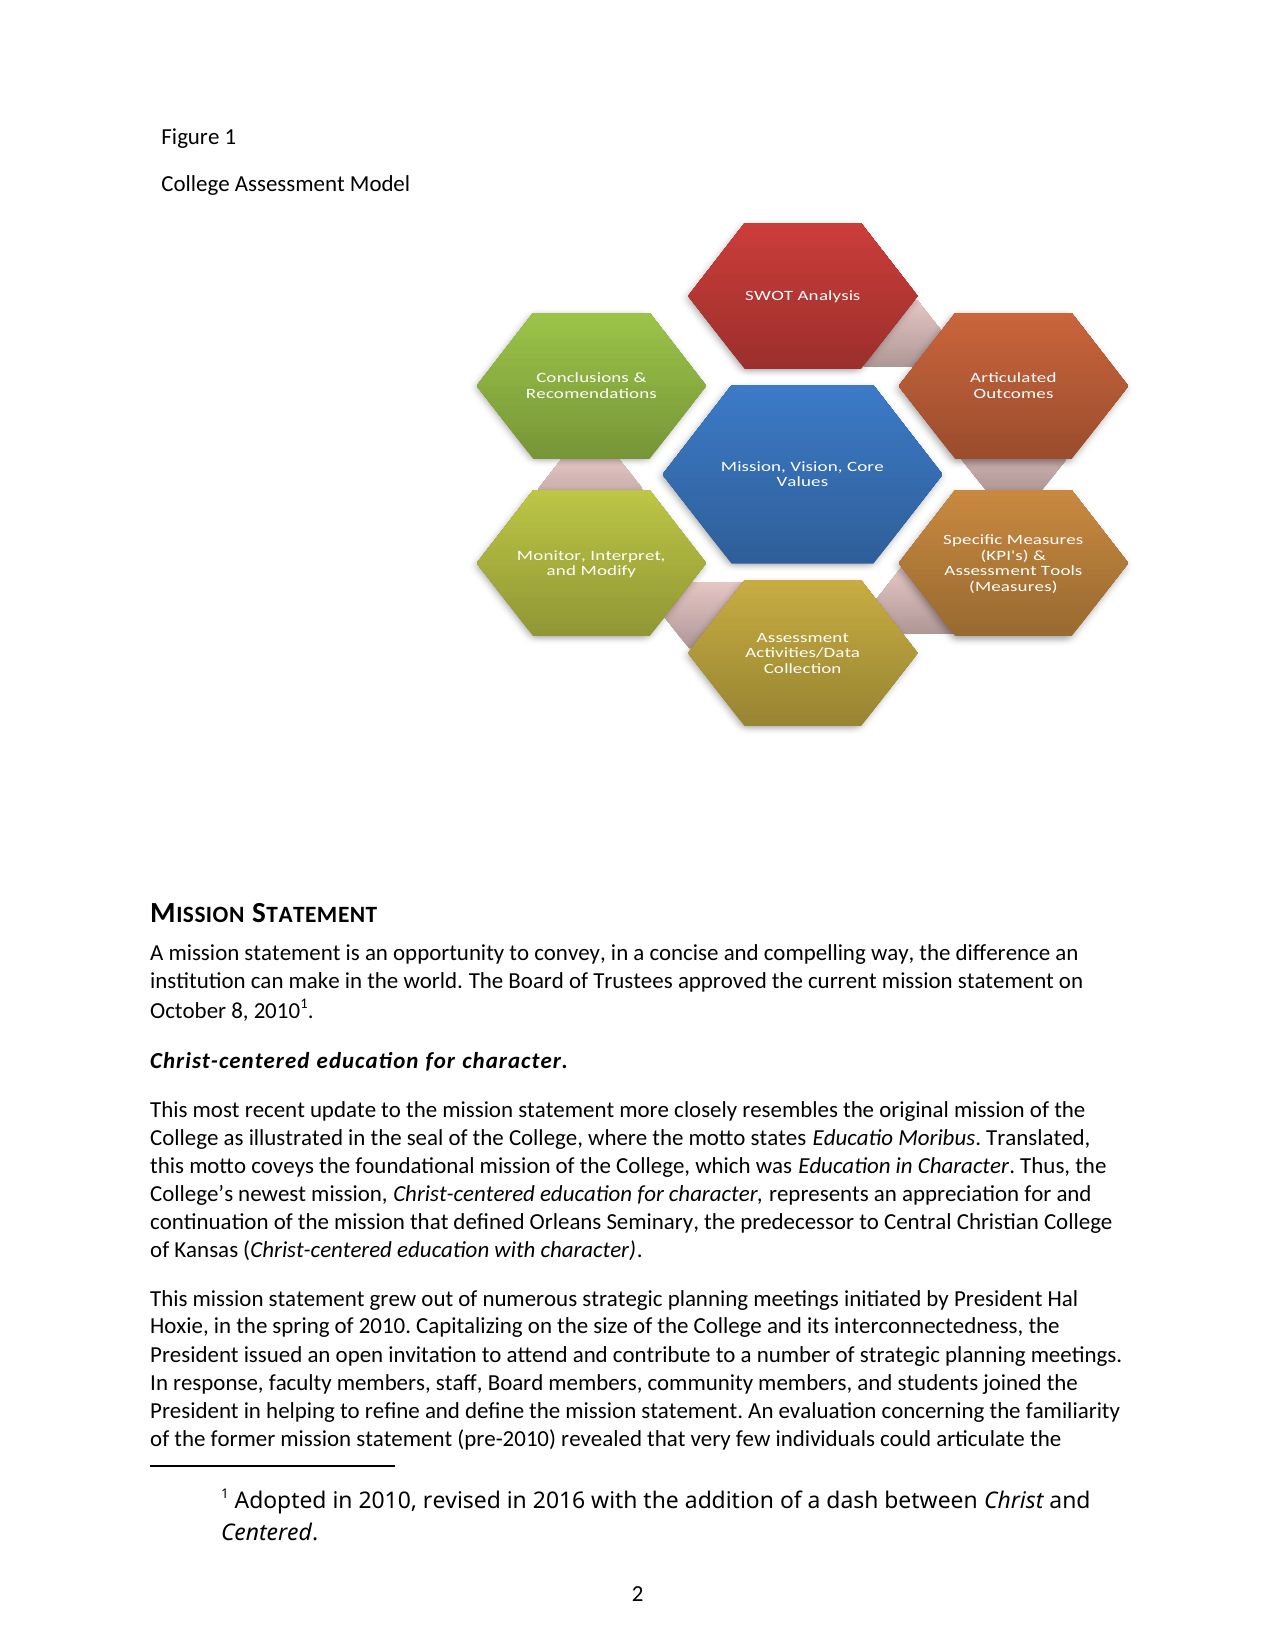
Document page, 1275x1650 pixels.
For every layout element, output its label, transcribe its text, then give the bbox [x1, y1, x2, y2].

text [150, 1284, 1125, 1452]
table_header Figure 1 College Assessment Model [150, 103, 1125, 809]
subtitle Mission Statement [150, 894, 1125, 930]
text A mission statement is an opportunity to convey, in a concise and compelling way, the difference an institution can make in the world. The Board of Trustees approved the current mission statement on October 8, 2010. [150, 938, 1125, 1025]
text This most recent update to the mission statement more closely resembles the original mission of the College as illustrated in the seal of the College, where the motto states Educatio Moribus. Translated, this motto coveys the foundational mission of the College, which was Education in Character. Thus, the College’s newest mission, Christ-centered education for character, represents an appreciation for and continuation of the mission that defined Orleans Seminary, the predecessor to Central Christian College of Kansas (Christ-centered education with character). [150, 1095, 1125, 1263]
text Christ-centered education for character. [150, 1046, 1125, 1074]
